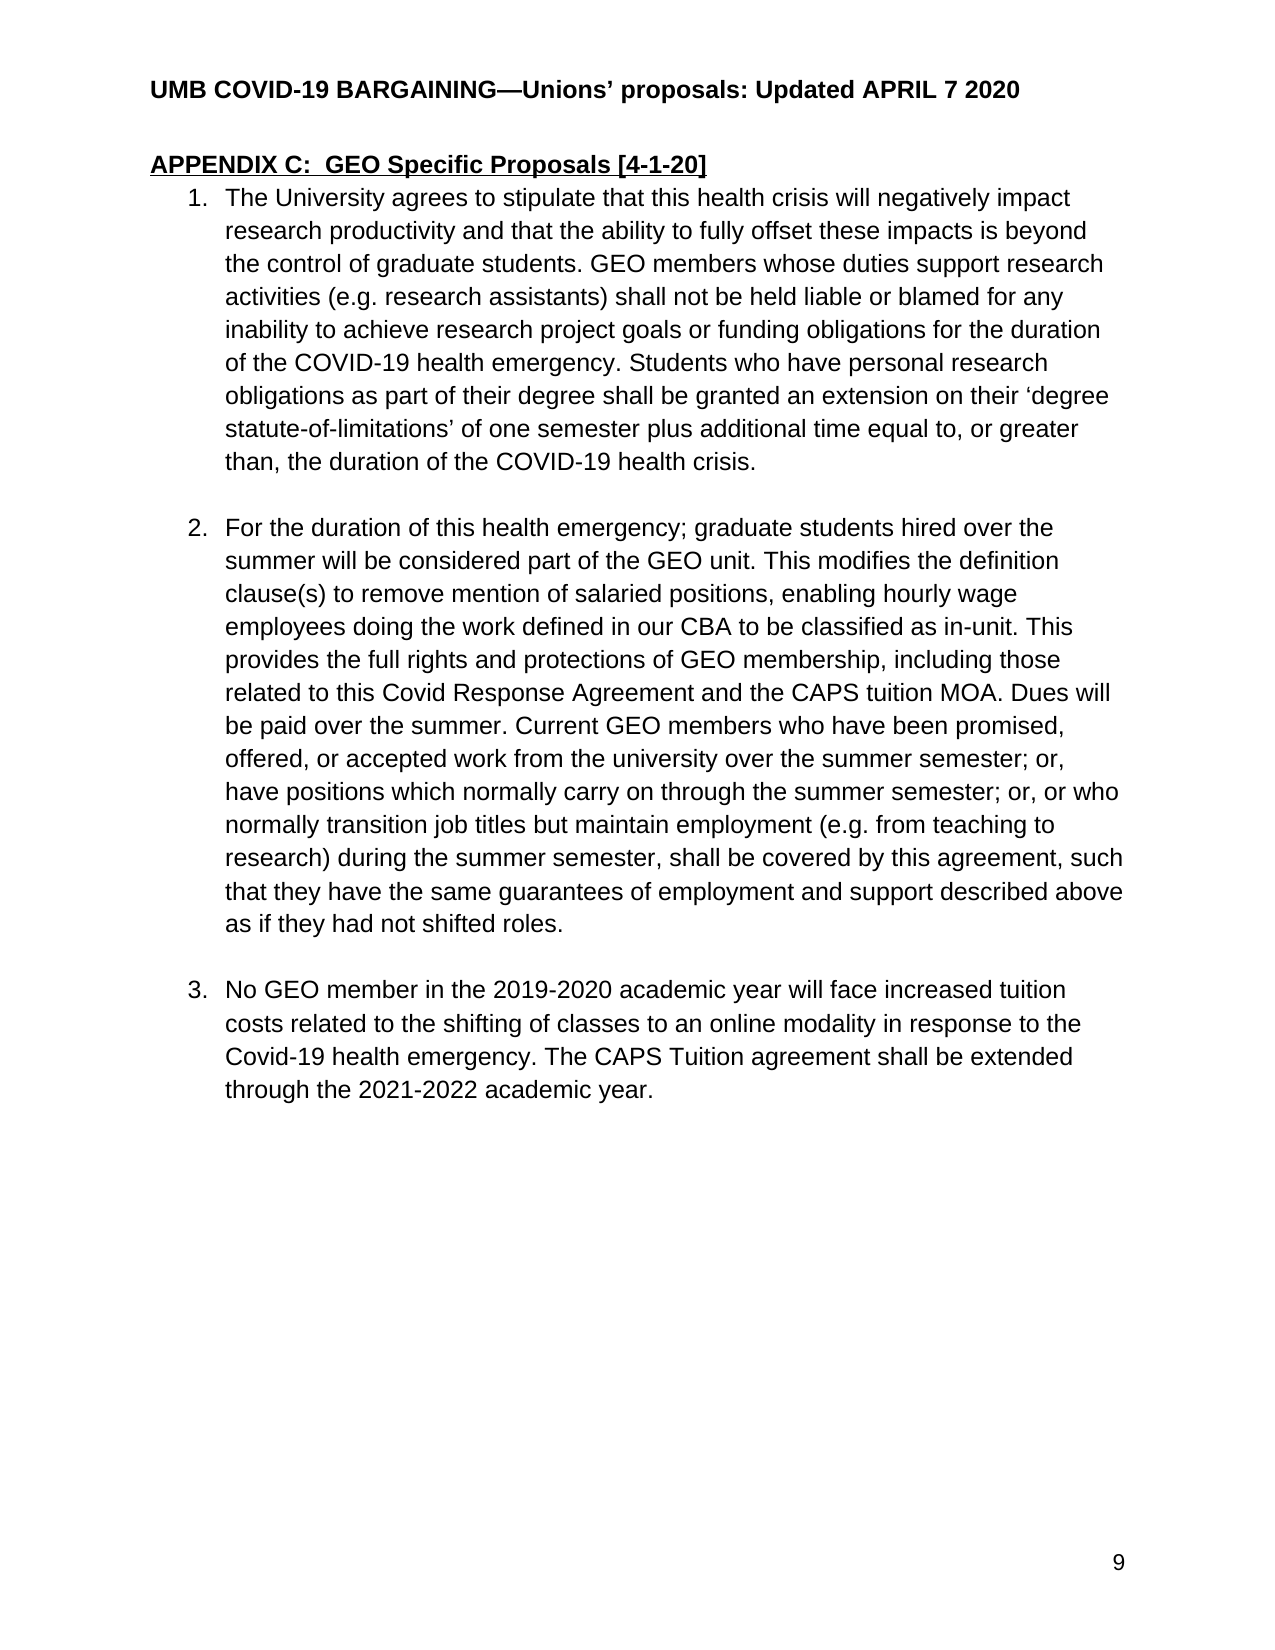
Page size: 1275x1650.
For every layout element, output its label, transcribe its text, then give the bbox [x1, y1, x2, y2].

list The University agrees to stipulate that this health crisis will negatively impact research productivity and that the ability to fully offset these impacts is beyond the control of graduate students. GEO members whose duties support research activities (e.g. research assistants) shall not be held liable or blamed for any inability to achieve research project goals or funding obligations for the duration of the COVID-19 health emergency. Students who have personal research obligations as part of their degree shall be granted an extension on their ‘degree statute-of-limitations’ of one semester plus additional time equal to, or greater than, the duration of the COVID-19 health crisis. [187, 183, 1125, 476]
text APPENDIX C: GEO Specific Proposals [4-1-20] [150, 150, 1125, 179]
list No GEO member in the 2019-2020 academic year will face increased tuition costs related to the shifting of classes to an online modality in response to the Covid-19 health emergency. The CAPS Tuition agreement shall be extended through the 2021-2022 academic year. [187, 976, 1125, 1103]
list For the duration of this health emergency; graduate students hired over the summer will be considered part of the GEO unit. This modifies the definition clause(s) to remove mention of salaried positions, enabling hourly wage employees doing the work defined in our CBA to be classified as in-unit. This provides the full rights and protections of GEO membership, including those related to this Covid Response Agreement and the CAPS tuition MOA. Dues will be paid over the summer. Current GEO members who have been promised, offered, or accepted work from the university over the summer semester; or, have positions which normally carry on through the summer semester; or, or who normally transition job titles but maintain employment (e.g. from teaching to research) during the summer semester, shall be covered by this agreement, such that they have the same guarantees of employment and support described above as if they had not shifted roles. [187, 513, 1125, 938]
